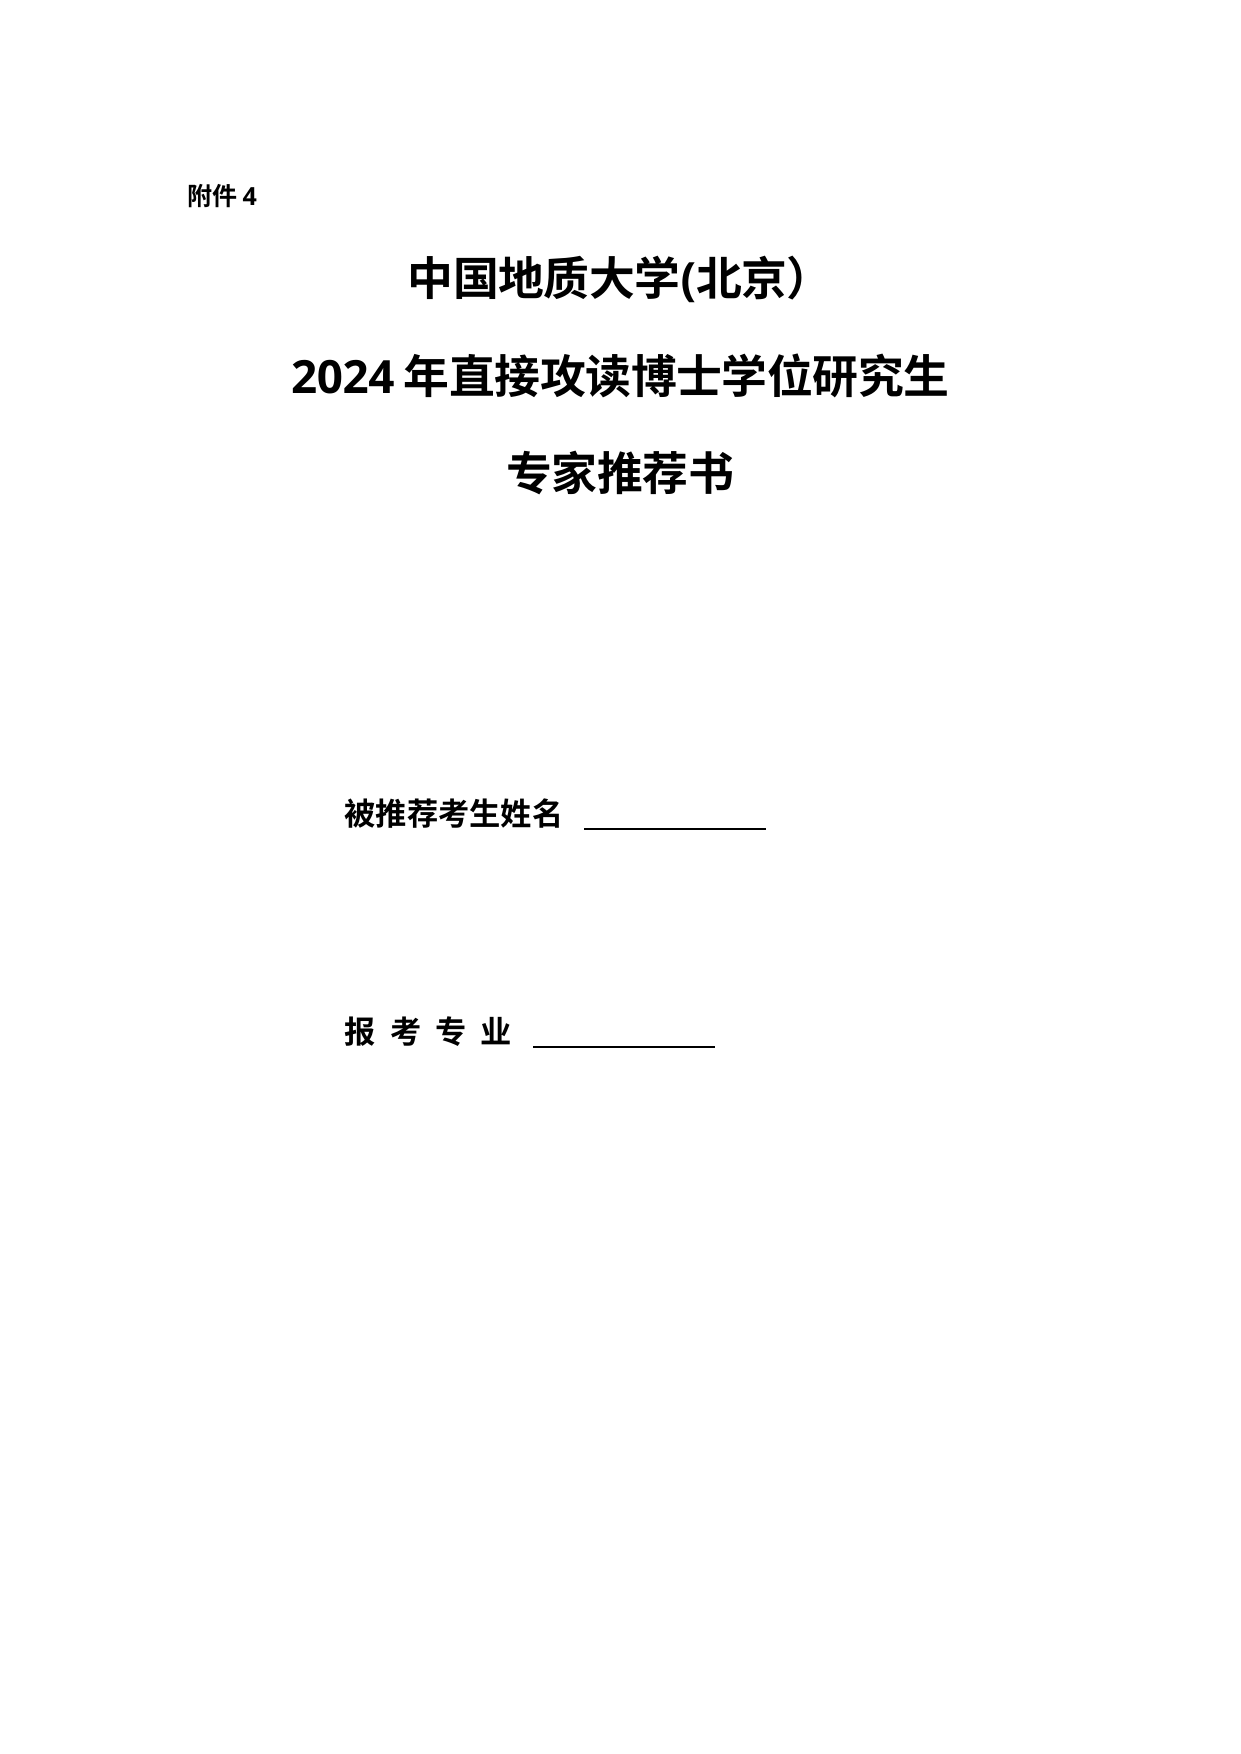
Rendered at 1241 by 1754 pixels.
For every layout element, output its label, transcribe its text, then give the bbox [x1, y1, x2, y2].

text 附件4 [187, 162, 1053, 227]
text 被推荐考生姓名 [187, 779, 1053, 844]
text 专家推荐书 [187, 422, 1053, 519]
text 报 考 专 业 [187, 997, 1053, 1062]
text 2024年直接攻读博士学位研究生 [187, 324, 1053, 422]
text 中国地质大学(北京） [187, 227, 1053, 324]
